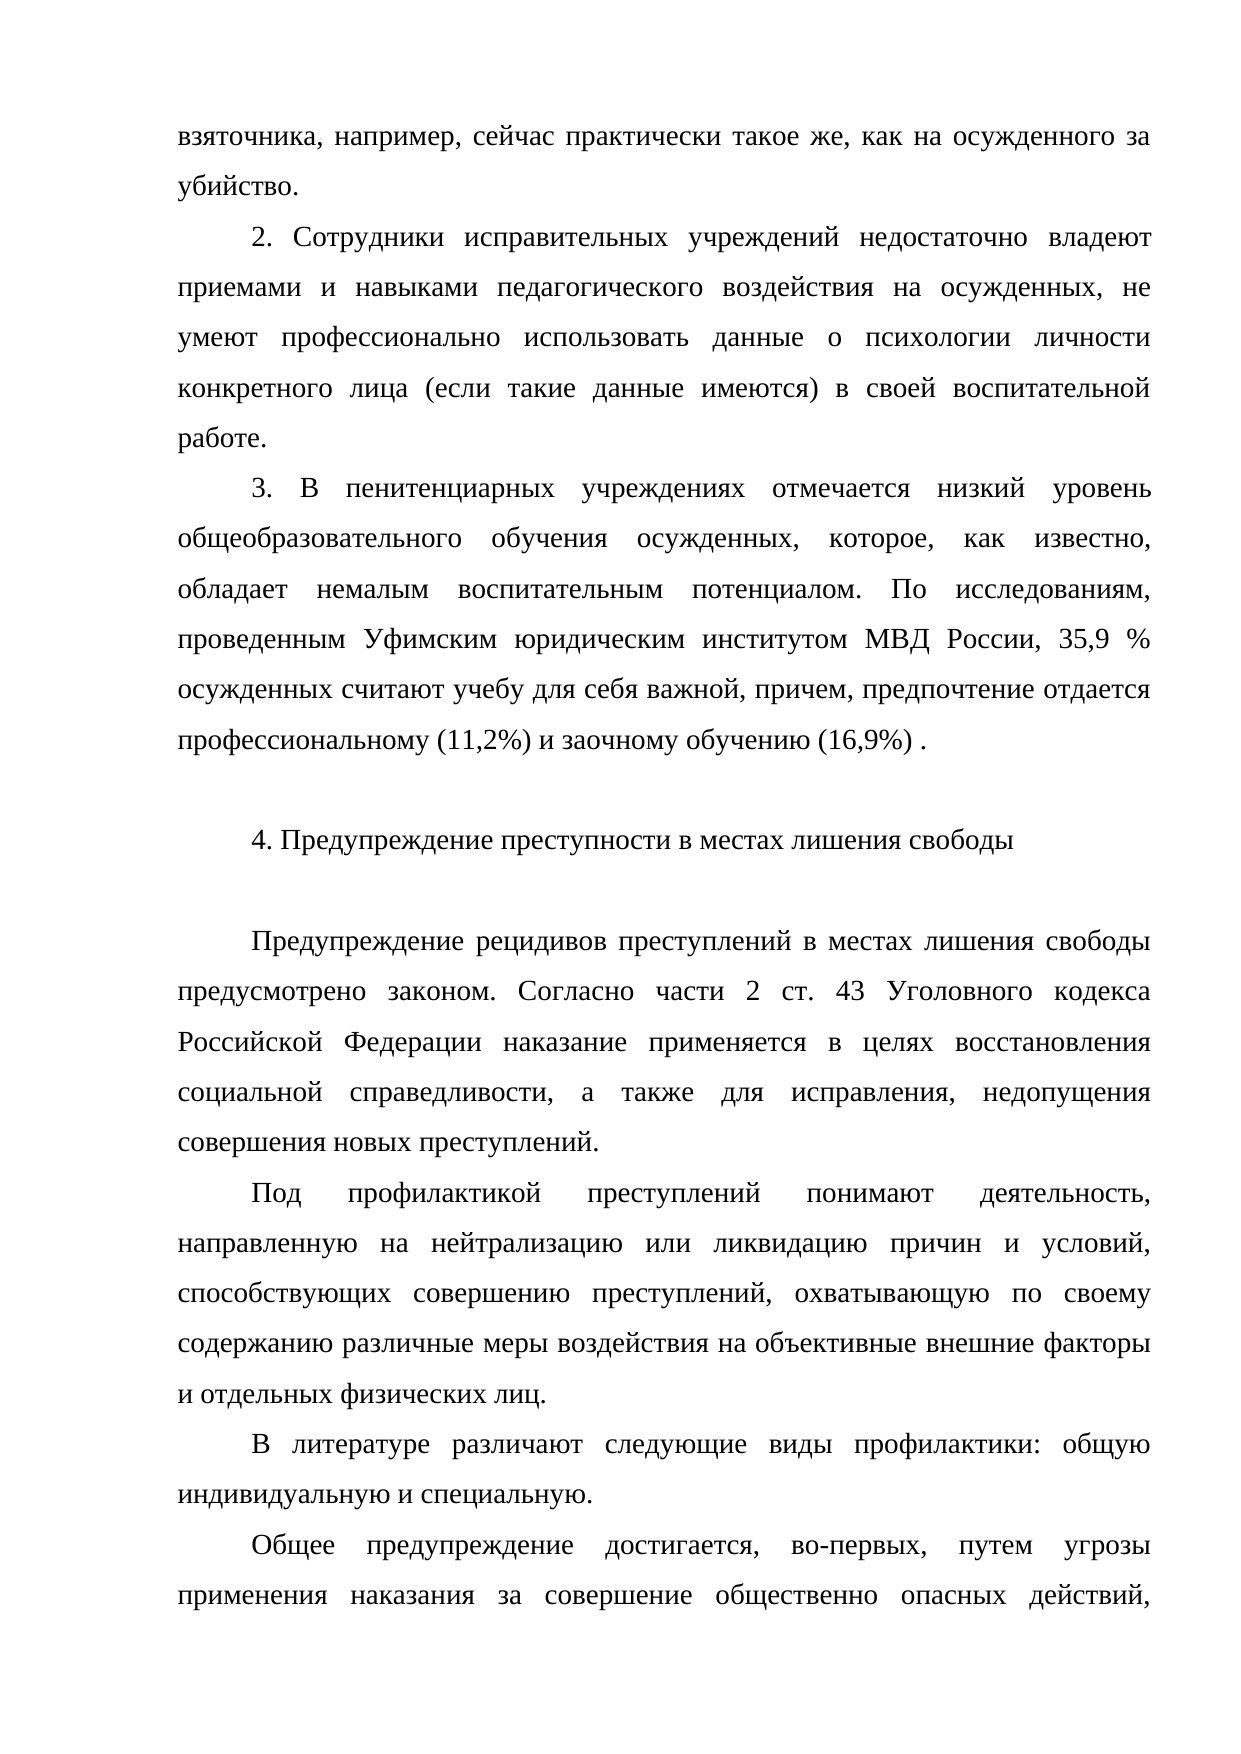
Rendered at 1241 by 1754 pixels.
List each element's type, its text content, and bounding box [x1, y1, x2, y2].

text В литературе различают следующие виды профилактики: общую индивидуальную и специальную. [177, 1426, 1152, 1510]
list В пенитенциарных учреждениях отмечается низкий уровень общеобразовательного обучения осужденных, которое, как известно, обладает немалым воспитательным потенциалом. По исследованиям, проведенным Уфимским юридическим институтом МВД России, 35,9 % осужденных считают учебу для себя важной, причем, предпочтение отдается профессиональному (11,2%) и заочному обучению (16,9%) . [177, 470, 1152, 755]
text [177, 1527, 1152, 1611]
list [177, 118, 1152, 202]
list Сотрудники исправительных учреждений недостаточно владеют приемами и навыками педагогического воздействия на осужденных, не умеют профессионально использовать данные о психологии личности конкретного лица (если такие данные имеются) в своей воспитательной работе. [177, 219, 1152, 453]
text 4. Предупреждение преступности в местах лишения свободы [177, 822, 1152, 856]
text Предупреждение рецидивов преступлений в местах лишения свободы предусмотрено законом. Согласно части 2 ст. 43 Уголовного кодекса Российской Федерации наказание применяется в целях восстановления социальной справедливости, а также для исправления, недопущения совершения новых преступлений. [177, 923, 1152, 1158]
text Под профилактикой преступлений понимают деятельность, направленную на нейтрализацию или ликвидацию причин и условий, способствующих совершению преступлений, охватывающую по своему содержанию различные меры воздействия на объективные внешние факторы и отдельных физических лиц. [177, 1175, 1152, 1409]
